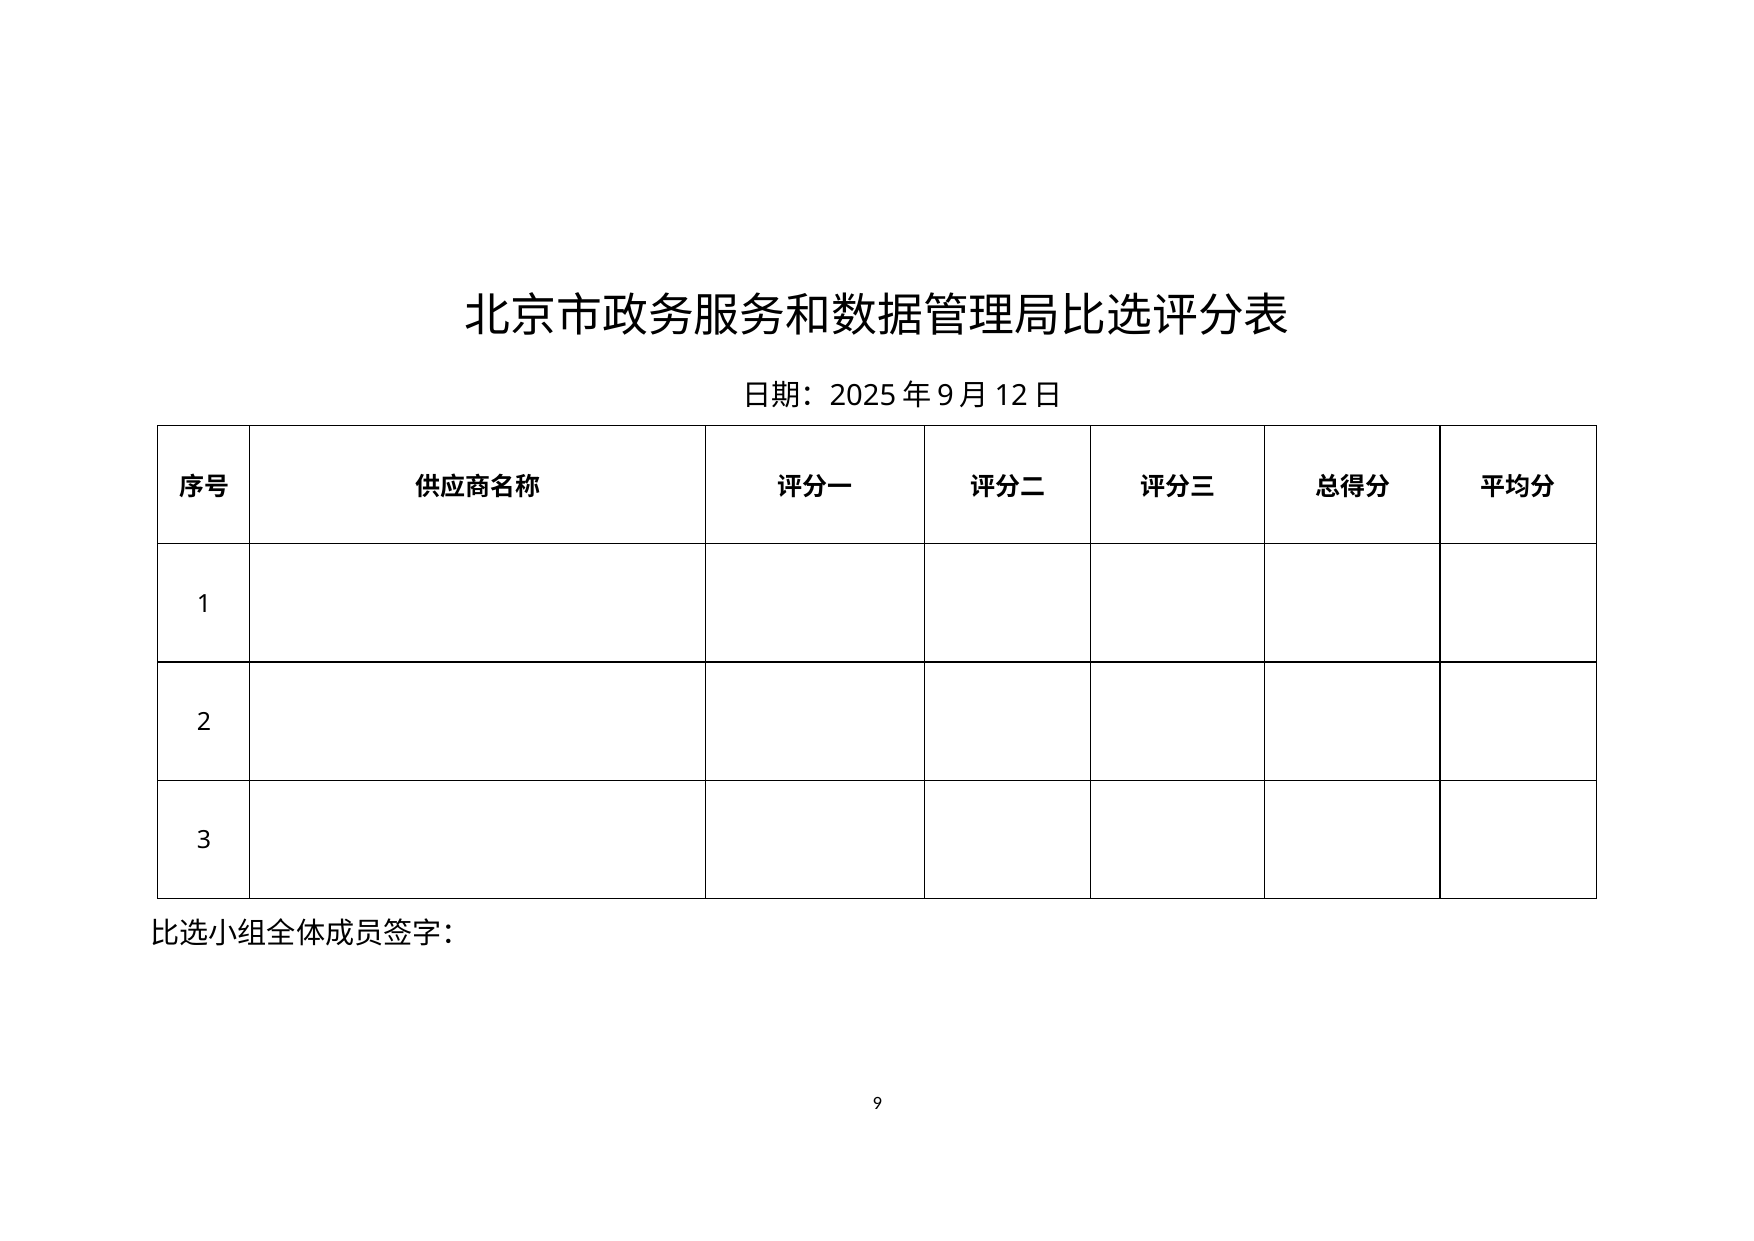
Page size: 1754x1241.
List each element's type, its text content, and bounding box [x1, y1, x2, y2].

table_cell [925, 663, 1090, 779]
table_header 评分一 [706, 426, 924, 543]
table_cell [706, 544, 924, 661]
table_cell [1441, 663, 1596, 779]
table_cell [250, 663, 705, 779]
table_cell [1441, 544, 1596, 661]
table_header 供应商名称 [250, 426, 705, 543]
table_cell [706, 663, 924, 779]
table_header 总得分 [1265, 426, 1439, 543]
table_cell [925, 781, 1090, 898]
text 北京市政务服务和数据管理局比选评分表 [150, 263, 1604, 360]
table_cell [706, 781, 924, 898]
table_cell [1091, 544, 1264, 661]
table_header 平均分 [1441, 426, 1596, 543]
table_cell [1265, 663, 1439, 779]
text 日期：2025年9月12日 [150, 360, 1604, 425]
table_cell [250, 544, 705, 661]
table_cell [1091, 781, 1264, 898]
table_cell [925, 544, 1090, 661]
table_cell 1 [158, 544, 249, 661]
table_cell [1441, 781, 1596, 898]
table_header 评分二 [925, 426, 1090, 543]
table_header 序号 [158, 426, 249, 543]
table_cell [1091, 663, 1264, 779]
table_cell [250, 781, 705, 898]
table_cell 3 [158, 781, 249, 898]
table_cell [1265, 781, 1439, 898]
table_cell 2 [158, 663, 249, 779]
table_cell [1265, 544, 1439, 661]
text 比选小组全体成员签字： [150, 899, 1604, 964]
table_header 评分三 [1091, 426, 1264, 543]
